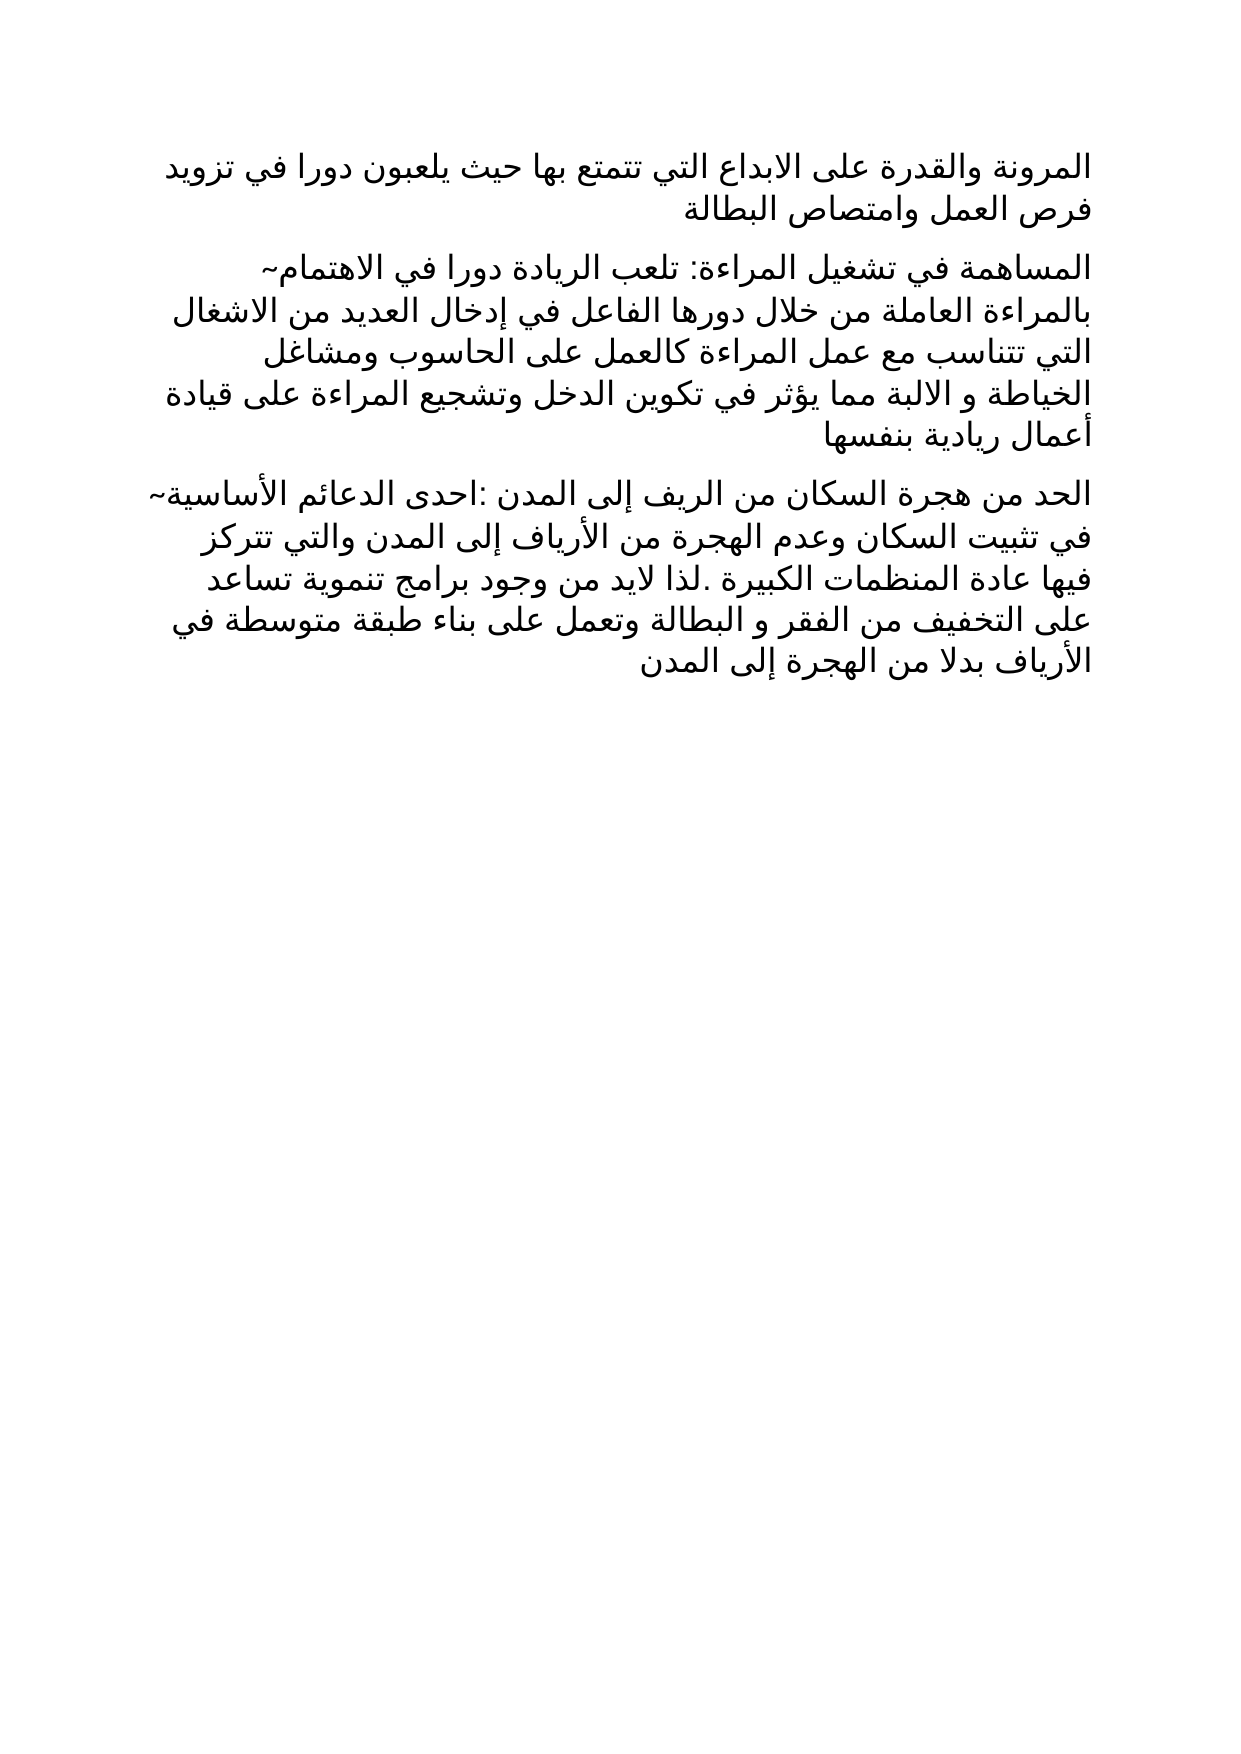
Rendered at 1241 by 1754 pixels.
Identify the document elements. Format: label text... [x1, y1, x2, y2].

text ~الحد من هجرة السكان من الريف إلى المدن :احدى الدعائم الأساسية في تثبيت السكان وعدم الهجرة من الأرياف إلى المدن والتي تتركز فيها عادة المنظمات الكبيرة .لذا لايد من وجود برامج تنموية تساعد على التخفيف من الفقر و البطالة وتعمل على بناء طبقة متوسطة في الأرياف بدلا من الهجرة إلى المدن [148, 473, 1093, 680]
text ~المساهمة في تشغيل المراءة: تلعب الريادة دورا في الاهتمام بالمراءة العاملة من خلال دورها الفاعل في إدخال العديد من الاشغال التي تتناسب مع عمل المراءة كالعمل على الحاسوب ومشاغل الخياطة و الالبة مما يؤثر في تكوين الدخل وتشجيع المراءة على قيادة أعمال ريادية بنفسها [148, 247, 1093, 454]
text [148, 148, 1093, 227]
